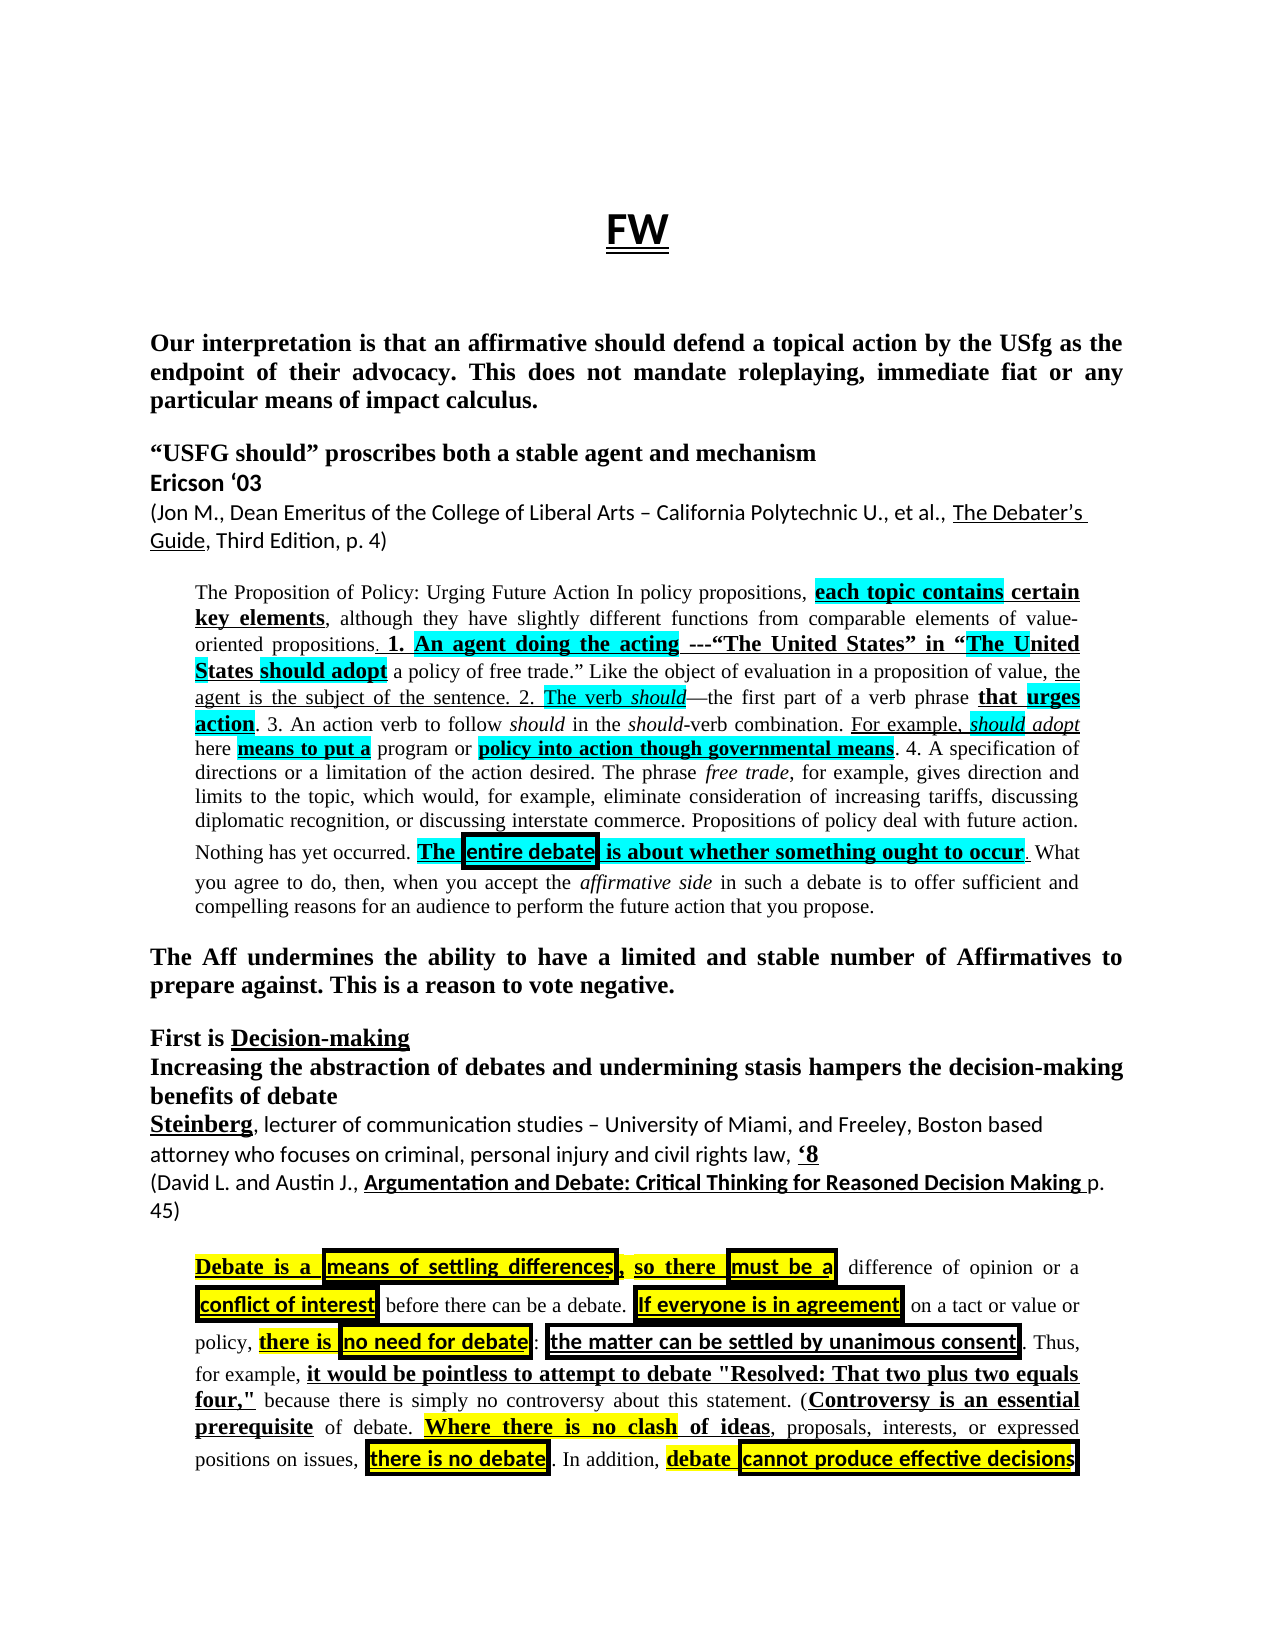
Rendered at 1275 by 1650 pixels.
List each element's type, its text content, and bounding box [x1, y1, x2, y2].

text Ericson ‘03 [150, 467, 1125, 498]
text “USFG should” proscribes both a stable agent and mechanism [150, 438, 1125, 467]
text Increasing the abstraction of debates and undermining stasis hampers the decision-making benefits of debate [150, 1052, 1125, 1109]
text (Jon M., Dean Emeritus of the College of Liberal Arts – California Polytechnic U., et al., The Debater’s Guide, Third Edition, p. 4) [150, 498, 1125, 554]
text The Aff undermines the ability to have a limited and stable number of Affirmatives to prepare against. This is a reason to vote negative. [150, 942, 1125, 999]
subtitle FW [150, 200, 1125, 256]
text (David L. and Austin J., Argumentation and Debate: Critical Thinking for Reasoned Decision Making p. 45) [150, 1168, 1125, 1224]
text Steinberg, lecturer of communication studies – University of Miami, and Freeley, Boston based attorney who focuses on criminal, personal injury and civil rights law, ‘8 [150, 1109, 1125, 1168]
text Our interpretation is that an affirmative should defend a topical action by the USfg as the endpoint of their advocacy. This does not mandate roleplaying, immediate fiat or any particular means of impact calculus. [150, 328, 1125, 414]
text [195, 1248, 1080, 1476]
text First is Decision-making [150, 1023, 1125, 1052]
text The Proposition of Policy: Urging Future Action In policy propositions, each topic contains certain key elements, although they have slightly different functions from comparable elements of value-oriented propositions. 1. An agent doing the acting ---“The United States” in “The United States should adopt a policy of free trade.” Like the object of evaluation in a proposition of value, the agent is the subject of the sentence. 2. The verb should—the first part of a verb phrase that urges action. 3. An action verb to follow should in the should-verb combination. For example, should adopt here means to put a program or policy into action though governmental means. 4. A specification of directions or a limitation of the action desired. The phrase free trade, for example, gives direction and limits to the topic, which would, for example, eliminate consideration of increasing tariffs, discussing diplomatic recognition, or discussing interstate commerce. Propositions of policy deal with future action. Nothing has yet occurred. The entire debate is about whether something ought to occur. What you agree to do, then, when you accept the affirmative side in such a debate is to offer sufficient and compelling reasons for an audience to perform the future action that you propose. [195, 578, 1080, 918]
